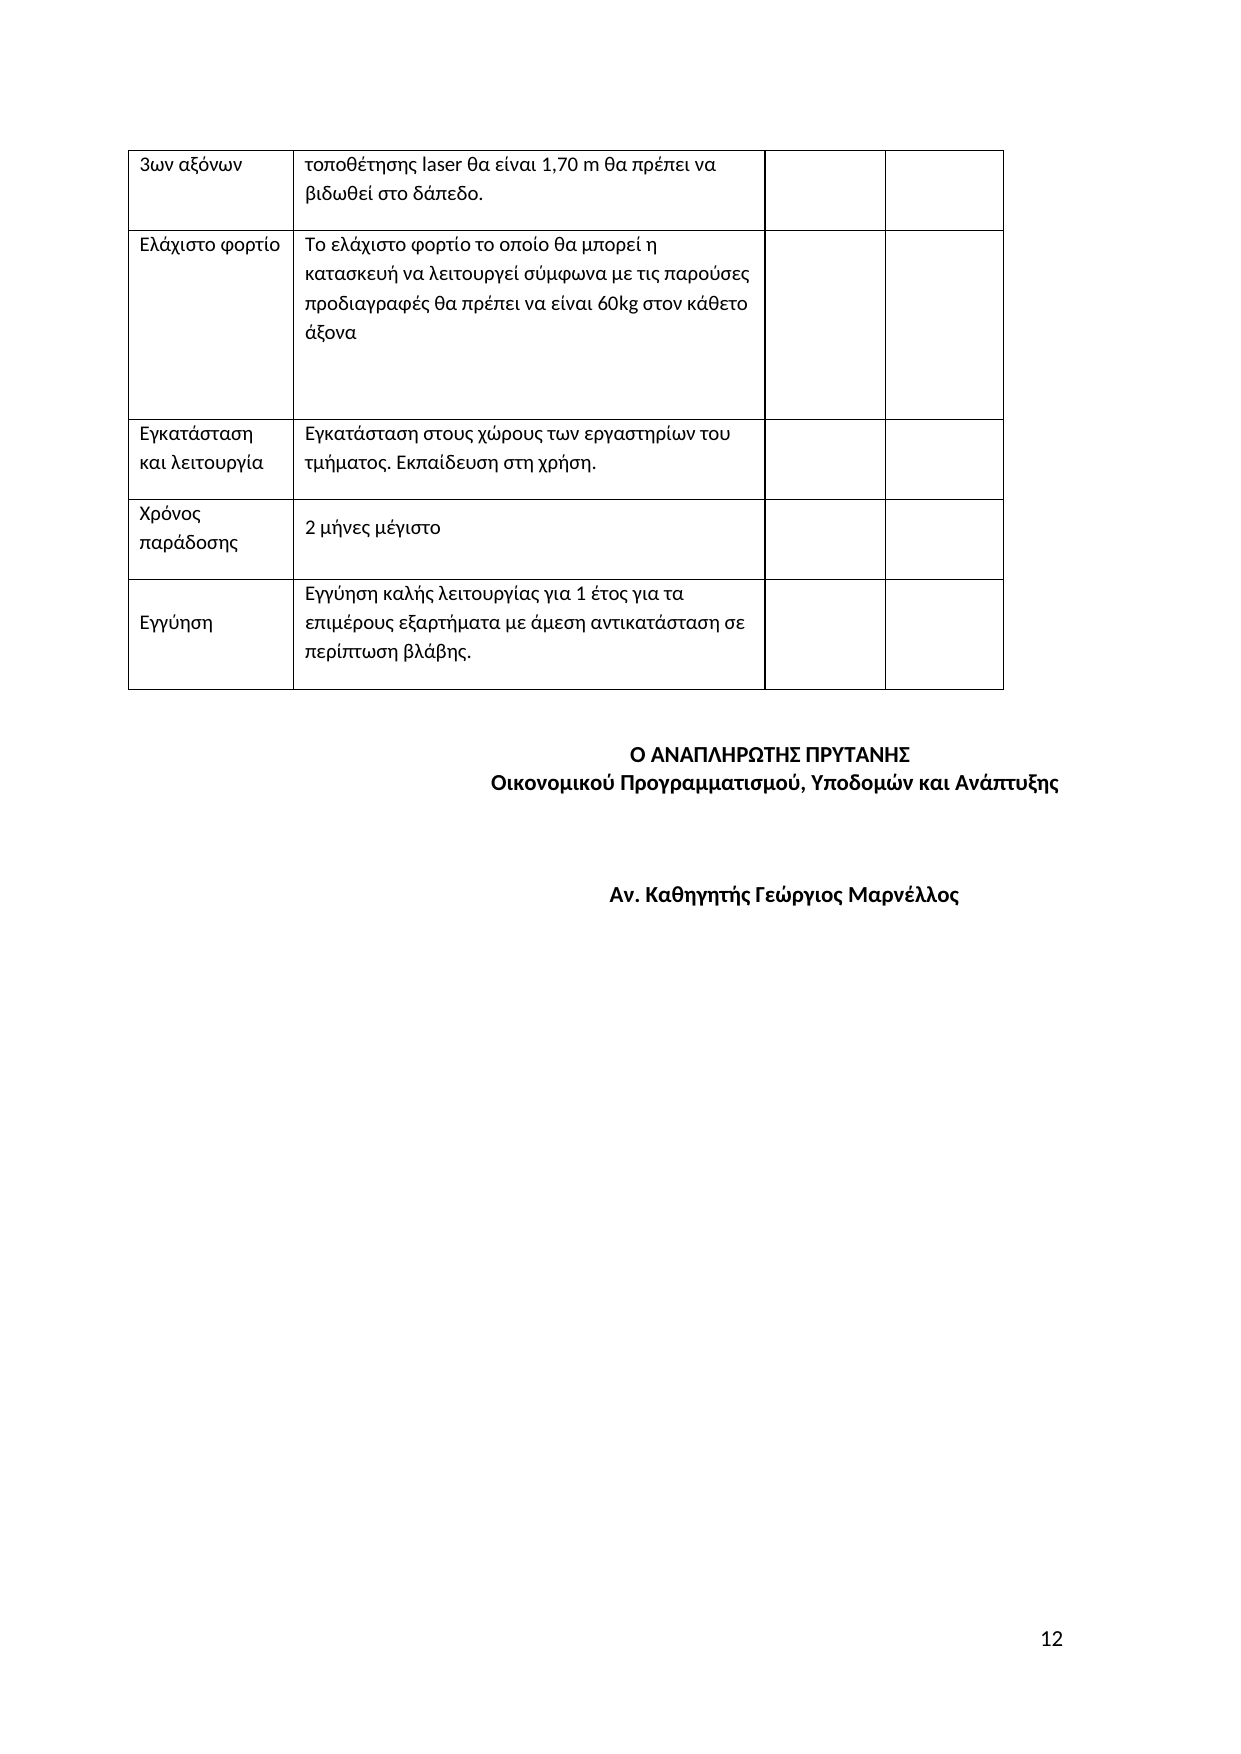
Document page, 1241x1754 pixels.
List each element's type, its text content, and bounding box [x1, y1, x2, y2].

table_cell Εγγύηση καλής λειτουργίας για 1 έτος για τα επιμέρους εξαρτήματα με άμεση αντικατάσταση σε περίπτωση βλάβης. [294, 580, 764, 689]
table_cell Χρόνος παράδοσης [129, 500, 293, 579]
table_cell [886, 231, 1003, 419]
text Οικονομικού Προγραμματισμού, Υποδομών και Ανάπτυξης [187, 768, 1063, 796]
table_cell [766, 151, 885, 230]
table_cell [886, 151, 1003, 230]
table_cell Εγκατάσταση στους χώρους των εργαστηρίων του τμήματος. Εκπαίδευση στη χρήση. [294, 420, 764, 499]
text Ο ΑΝΑΠΛΗΡΩΤΗΣ ΠΡΥΤΑΝΗΣ [187, 740, 1063, 768]
table_cell [766, 500, 885, 579]
table_cell Το ελάχιστο φορτίο το οποίο θα μπορεί η κατασκευή να λειτουργεί σύμφωνα με τις παρούσες προδιαγραφές θα πρέπει να είναι 60kg στον κάθετο άξονα [294, 231, 764, 419]
table_cell 2 μήνες μέγιστο [294, 500, 764, 579]
table_cell [886, 420, 1003, 499]
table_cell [294, 151, 764, 230]
table_cell Εγγύηση [129, 580, 293, 689]
text Αν. Καθηγητής Γεώργιος Μαρνέλλος [187, 880, 1063, 908]
table_cell [766, 231, 885, 419]
table_cell [766, 420, 885, 499]
table_cell [886, 580, 1003, 689]
table_cell Εγκατάσταση και λειτουργία [129, 420, 293, 499]
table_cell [129, 151, 293, 230]
table_cell [886, 500, 1003, 579]
table_cell Ελάχιστο φορτίο [129, 231, 293, 419]
table_cell [766, 580, 885, 689]
